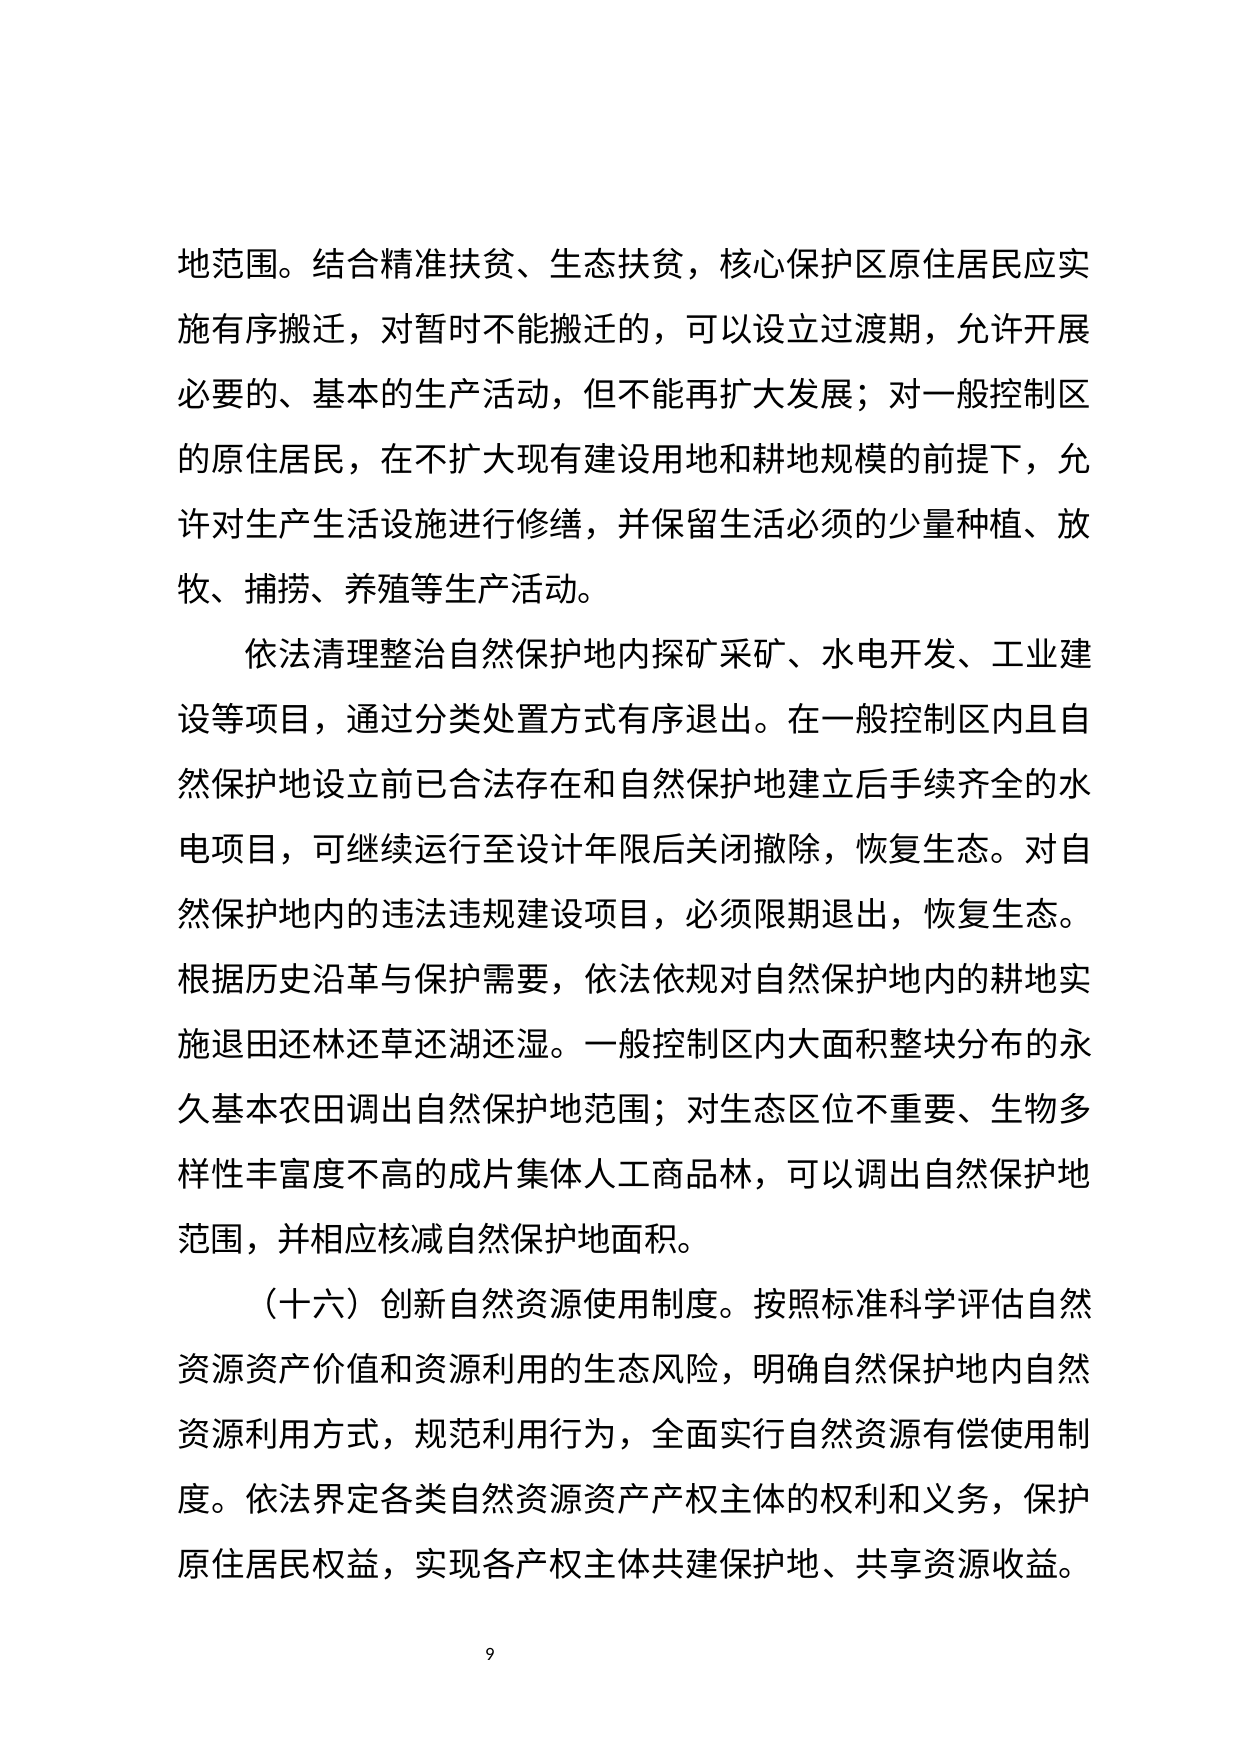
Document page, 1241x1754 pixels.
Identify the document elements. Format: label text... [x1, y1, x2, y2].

text 依法清理整治自然保护地内探矿采矿、水电开发、工业建设等项目，通过分类处置方式有序退出。在一般控制区内且自然保护地设立前已合法存在和自然保护地建立后手续齐全的水电项目，可继续运行至设计年限后关闭撤除，恢复生态。对自然保护地内的违法违规建设项目，必须限期退出，恢复生态。根据历史沿革与保护需要，依法依规对自然保护地内的耕地实施退田还林还草还湖还湿。一般控制区内大面积整块分布的永久基本农田调出自然保护地范围；对生态区位不重要、生物多样性丰富度不高的成片集体人工商品林，可以调出自然保护地范围，并相应核减自然保护地面积。 [177, 620, 1093, 1270]
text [177, 230, 1093, 620]
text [177, 1270, 1093, 1595]
